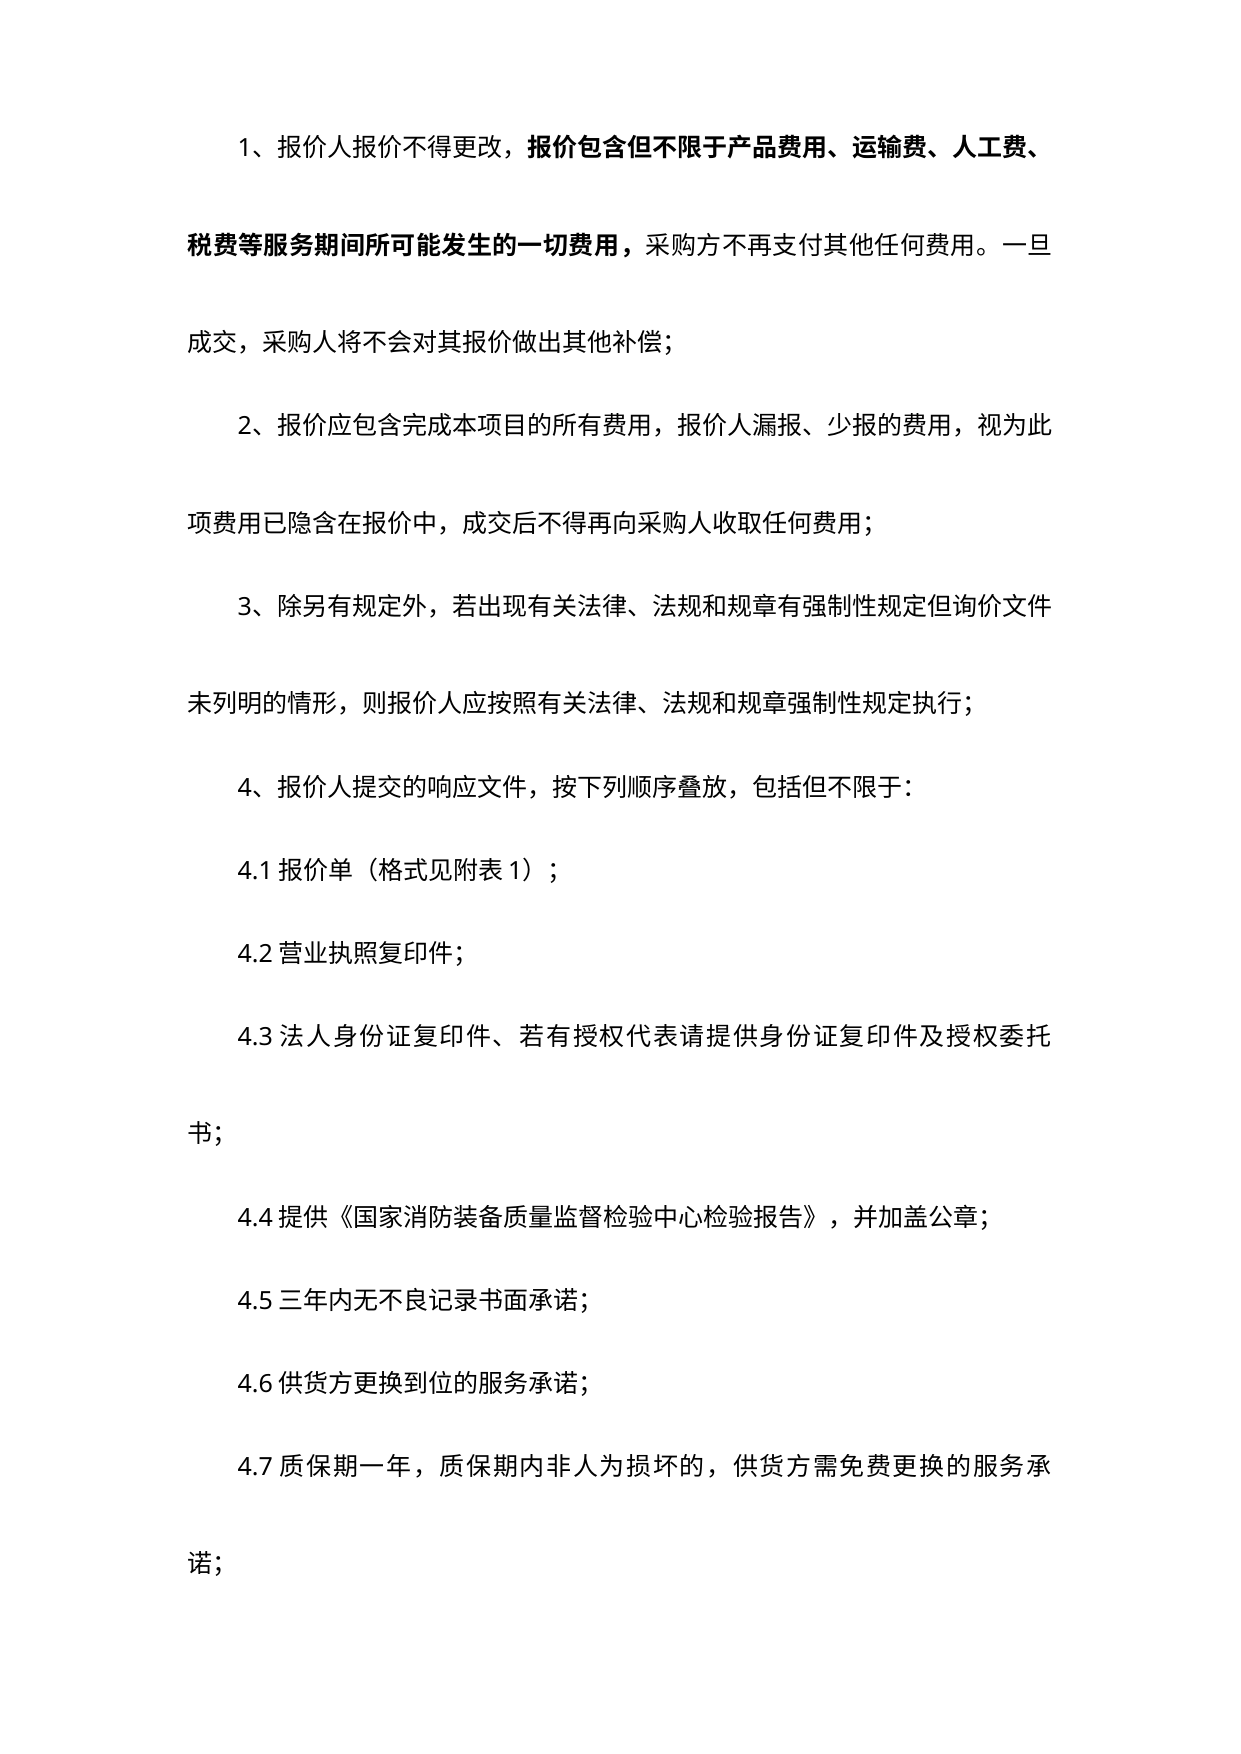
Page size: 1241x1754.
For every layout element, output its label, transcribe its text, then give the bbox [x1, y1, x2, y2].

text 4.5三年内无不良记录书面承诺； [187, 1266, 1053, 1331]
text 4.6供货方更换到位的服务承诺； [187, 1349, 1053, 1414]
text 4.1报价单（格式见附表1）； [187, 836, 1053, 901]
text 4.7质保期一年，质保期内非人为损坏的，供货方需免费更换的服务承诺； [187, 1432, 1053, 1594]
text 4、报价人提交的响应文件，按下列顺序叠放，包括但不限于： [187, 753, 1053, 818]
text 4.4提供《国家消防装备质量监督检验中心检验报告》，并加盖公章； [187, 1183, 1053, 1248]
text 4.2营业执照复印件； [187, 919, 1053, 984]
text 4.3法人身份证复印件、若有授权代表请提供身份证复印件及授权委托书； [187, 1002, 1053, 1164]
text 3、除另有规定外，若出现有关法律、法规和规章有强制性规定但询价文件未列明的情形，则报价人应按照有关法律、法规和规章强制性规定执行； [187, 572, 1053, 734]
text 1、报价人报价不得更改，报价包含但不限于产品费用、运输费、人工费、税费等服务期间所可能发生的一切费用，采购方不再支付其他任何费用。一旦成交，采购人将不会对其报价做出其他补偿； [187, 113, 1053, 373]
text 2、报价应包含完成本项目的所有费用，报价人漏报、少报的费用，视为此项费用已隐含在报价中，成交后不得再向采购人收取任何费用； [187, 391, 1053, 554]
